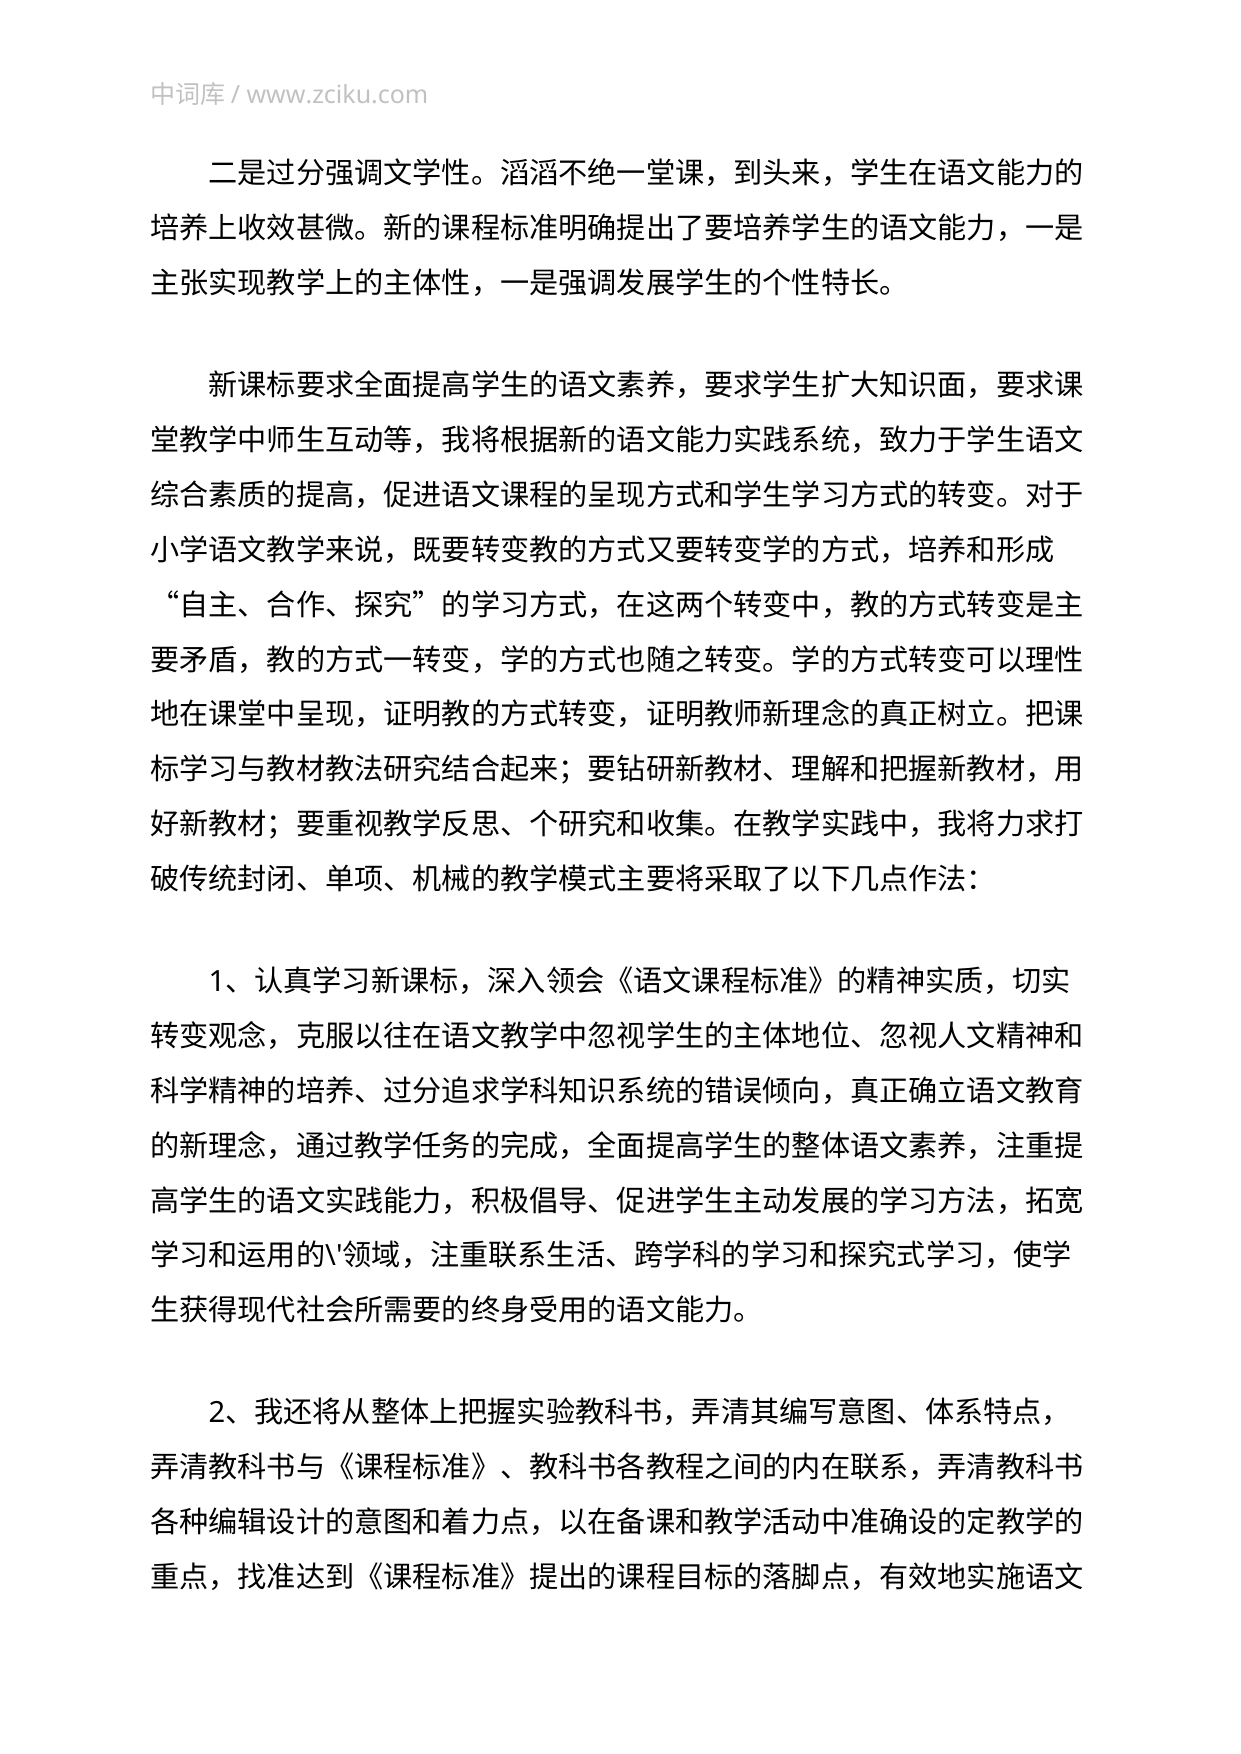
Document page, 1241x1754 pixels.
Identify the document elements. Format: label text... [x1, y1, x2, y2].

text 1、认真学习新课标，深入领会《语文课程标准》的精神实质，切实转变观念，克服以往在语文教学中忽视学生的主体地位、忽视人文精神和科学精神的培养、过分追求学科知识系统的错误倾向，真正确立语文教育的新理念，通过教学任务的完成，全面提高学生的整体语文素养，注重提高学生的语文实践能力，积极倡导、促进学生主动发展的学习方法，拓宽学习和运用的\'领域，注重联系生活、跨学科的学习和探究式学习，使学生获得现代社会所需要的终身受用的语文能力。 [150, 957, 1090, 1329]
text 二是过分强调文学性。滔滔不绝一堂课，到头来，学生在语文能力的培养上收效甚微。新的课程标准明确提出了要培养学生的语文能力，一是主张实现教学上的主体性，一是强调发展学生的个性特长。 [150, 150, 1090, 302]
text 新课标要求全面提高学生的语文素养，要求学生扩大知识面，要求课堂教学中师生互动等，我将根据新的语文能力实践系统，致力于学生语文综合素质的提高，促进语文课程的呈现方式和学生学习方式的转变。对于小学语文教学来说，既要转变教的方式又要转变学的方式，培养和形成“自主、合作、探究”的学习方式，在这两个转变中，教的方式转变是主要矛盾，教的方式一转变，学的方式也随之转变。学的方式转变可以理性地在课堂中呈现，证明教的方式转变，证明教师新理念的真正树立。把课标学习与教材教法研究结合起来；要钻研新教材、理解和把握新教材，用好新教材；要重视教学反思、个研究和收集。在教学实践中，我将力求打破传统封闭、单项、机械的教学模式主要将采取了以下几点作法： [150, 362, 1090, 898]
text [150, 1389, 1090, 1596]
